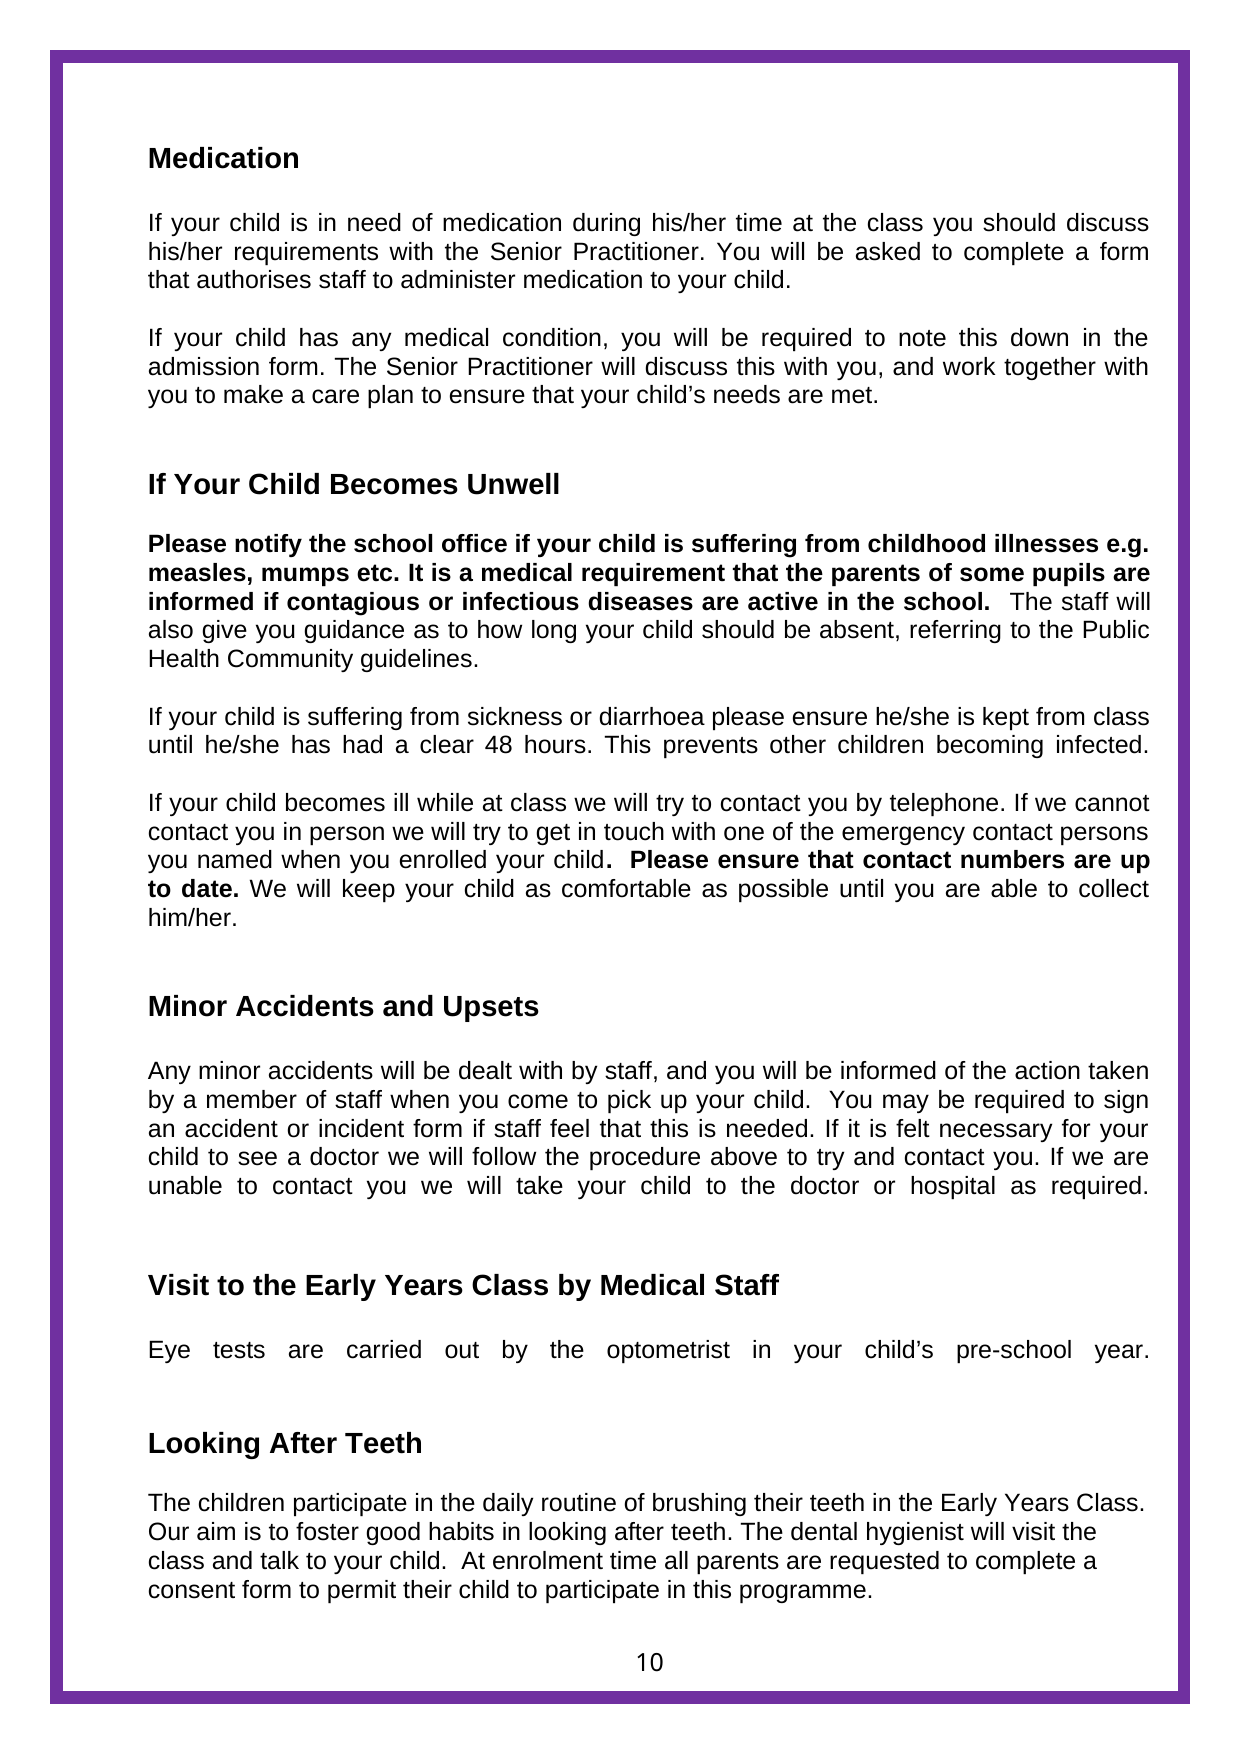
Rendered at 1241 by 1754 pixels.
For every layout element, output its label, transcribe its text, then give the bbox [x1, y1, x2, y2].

text Visit to the Early Years Class by Medical Staff [148, 1267, 1152, 1301]
text Medication [148, 141, 1152, 174]
text Looking After Teeth [148, 1397, 1152, 1460]
text Minor Accidents and Upsets [148, 989, 1152, 1023]
text If Your Child Becomes Unwell [148, 467, 1152, 500]
text Any minor accidents will be dealt with by staff, and you will be informed of the action taken by a member of staff when you come to pick up your child. You may be required to sign an accident or incident form if staff feel that this is needed. If it is felt necessary for your child to see a doctor we will follow the procedure above to try and contact you. If we are unable to contact you we will take your child to the doctor or hospital as required. [148, 1056, 1152, 1234]
text If your child is in need of medication during his/her time at the class you should discuss his/her requirements with the Senior Practitioner. You will be asked to complete a form that authorises staff to administer medication to your child. [148, 208, 1152, 294]
text If your child is suffering from sickness or diarrhoea please ensure he/she is kept from class until he/she has had a clear 48 hours. This prevents other children becoming infected. If your child becomes ill while at class we will try to contact you by telephone. If we cannot contact you in person we will try to get in touch with one of the emergency contact persons you named when you enrolled your child. Please ensure that contact numbers are up to date. We will keep your child as comfortable as possible until you are able to collect him/her. [148, 702, 1152, 932]
text Please notify the school office if your child is suffering from childhood illnesses e.g. measles, mumps etc. It is a medical requirement that the parents of some pupils are informed if contagious or infectious diseases are active in the school. The staff will also give you guidance as to how long your child should be absent, referring to the Public Health Community guidelines. [148, 529, 1152, 673]
text Eye tests are carried out by the optometrist in your child’s pre-school year. [148, 1334, 1152, 1397]
text If your child has any medical condition, you will be required to note this down in the admission form. The Senior Practitioner will discuss this with you, and work together with you to make a care plan to ensure that your child’s needs are met. [148, 323, 1152, 409]
text The children participate in the daily routine of brushing their teeth in the Early Years Class. Our aim is to foster good habits in looking after teeth. The dental hygienist will visit the class and talk to your child. At enrolment time all parents are requested to complete a consent form to permit their child to participate in this programme. [148, 1488, 1152, 1603]
